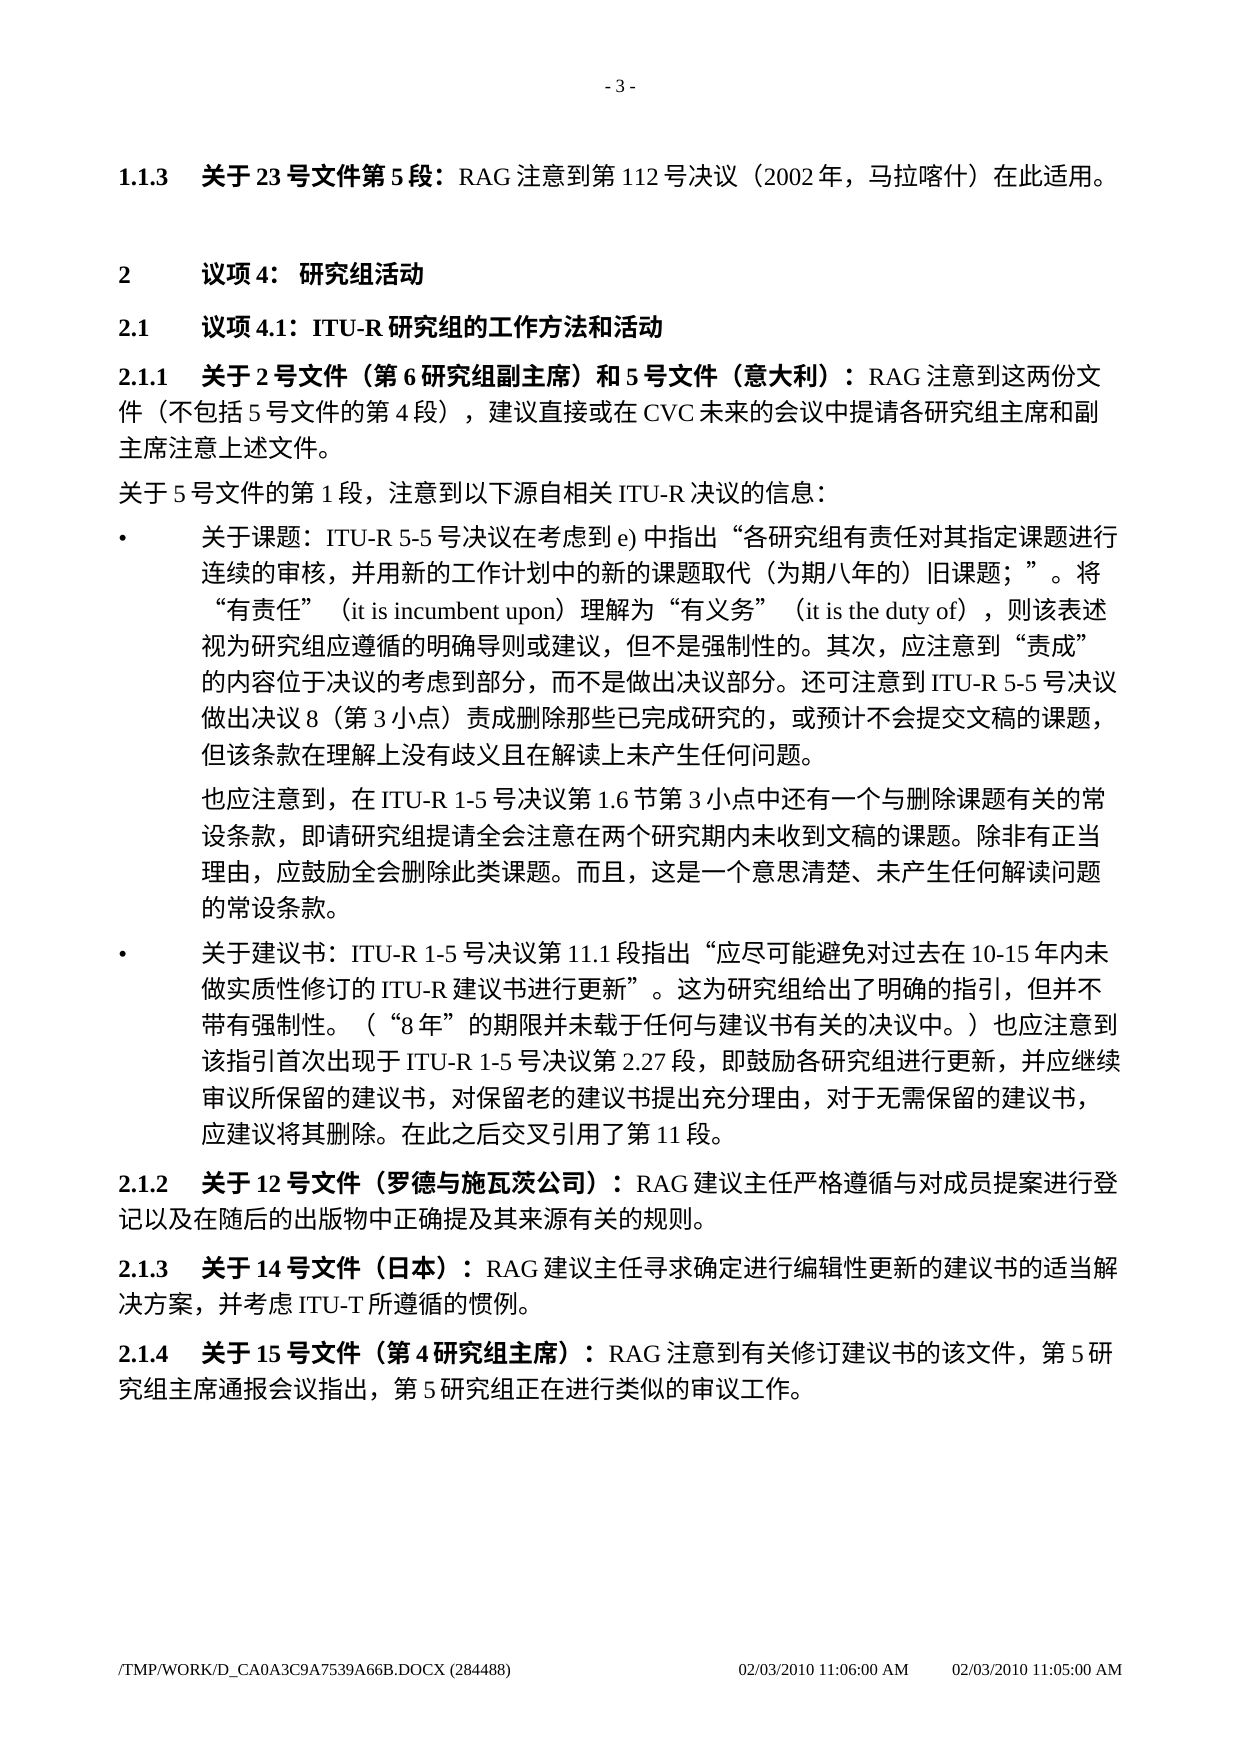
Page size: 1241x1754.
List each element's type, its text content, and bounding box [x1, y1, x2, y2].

text 也应注意到，在ITU-R 1-5号决议第1.6节第3小点中还有一个与删除课题有关的常设条款，即请研究组提请全会注意在两个研究期内未收到文稿的课题。除非有正当理由，应鼓励全会删除此类课题。而且，这是一个意思清楚、未产生任何解读问题的常设条款。 [118, 780, 1122, 925]
text 1.1.3 关于23号文件第5段：RAG注意到第112号决议（2002年，马拉喀什）在此适用。 [118, 156, 1122, 192]
text • 关于建议书：ITU-R 1-5号决议第11.1段指出“应尽可能避免对过去在10-15年内未做实质性修订的ITU-R建议书进行更新”。这为研究组给出了明确的指引，但并不带有强制性。（“8年”的期限并未载于任何与建议书有关的决议中。）也应注意到该指引首次出现于ITU-R 1-5号决议第2.27段，即鼓励各研究组进行更新，并应继续审议所保留的建议书，对保留老的建议书提出充分理由，对于无需保留的建议书，应建议将其删除。在此之后交叉引用了第11段。 [118, 933, 1122, 1151]
text • 关于课题：ITU-R 5-5号决议在考虑到e) 中指出“各研究组有责任对其指定课题进行连续的审核，并用新的工作计划中的新的课题取代（为期八年的）旧课题；”。将“有责任”（it is incumbent upon）理解为“有义务”（it is the duty of），则该表述视为研究组应遵循的明确导则或建议，但不是强制性的。其次，应注意到“责成”的内容位于决议的考虑到部分，而不是做出决议部分。还可注意到ITU-R 5-5号决议做出决议8（第3小点）责成删除那些已完成研究的，或预计不会提交文稿的课题，但该条款在理解上没有歧义且在解读上未产生任何问题。 [118, 518, 1122, 771]
subtitle 2.1 议项4.1：ITU-R研究组的工作方法和活动 [118, 307, 1122, 343]
text 2.1.1 关于2号文件（第6研究组副主席）和5号文件（意大利）：RAG注意到这两份文件（不包括5号文件的第4段），建议直接或在CVC未来的会议中提请各研究组主席和副主席注意上述文件。 [118, 356, 1122, 465]
text 2.1.2 关于12号文件（罗德与施瓦茨公司）：RAG建议主任严格遵循与对成员提案进行登记以及在随后的出版物中正确提及其来源有关的规则。 [118, 1163, 1122, 1236]
text 2.1.4 关于15号文件（第4研究组主席）：RAG注意到有关修订建议书的该文件，第5研究组主席通报会议指出，第5研究组正在进行类似的审议工作。 [118, 1333, 1122, 1406]
subtitle 2 议项4： 研究组活动 [118, 254, 1122, 291]
text 关于5号文件的第1段，注意到以下源自相关ITU-R决议的信息： [118, 473, 1122, 509]
text 2.1.3 关于14号文件（日本）：RAG建议主任寻求确定进行编辑性更新的建议书的适当解决方案，并考虑ITU-T所遵循的惯例。 [118, 1248, 1122, 1321]
